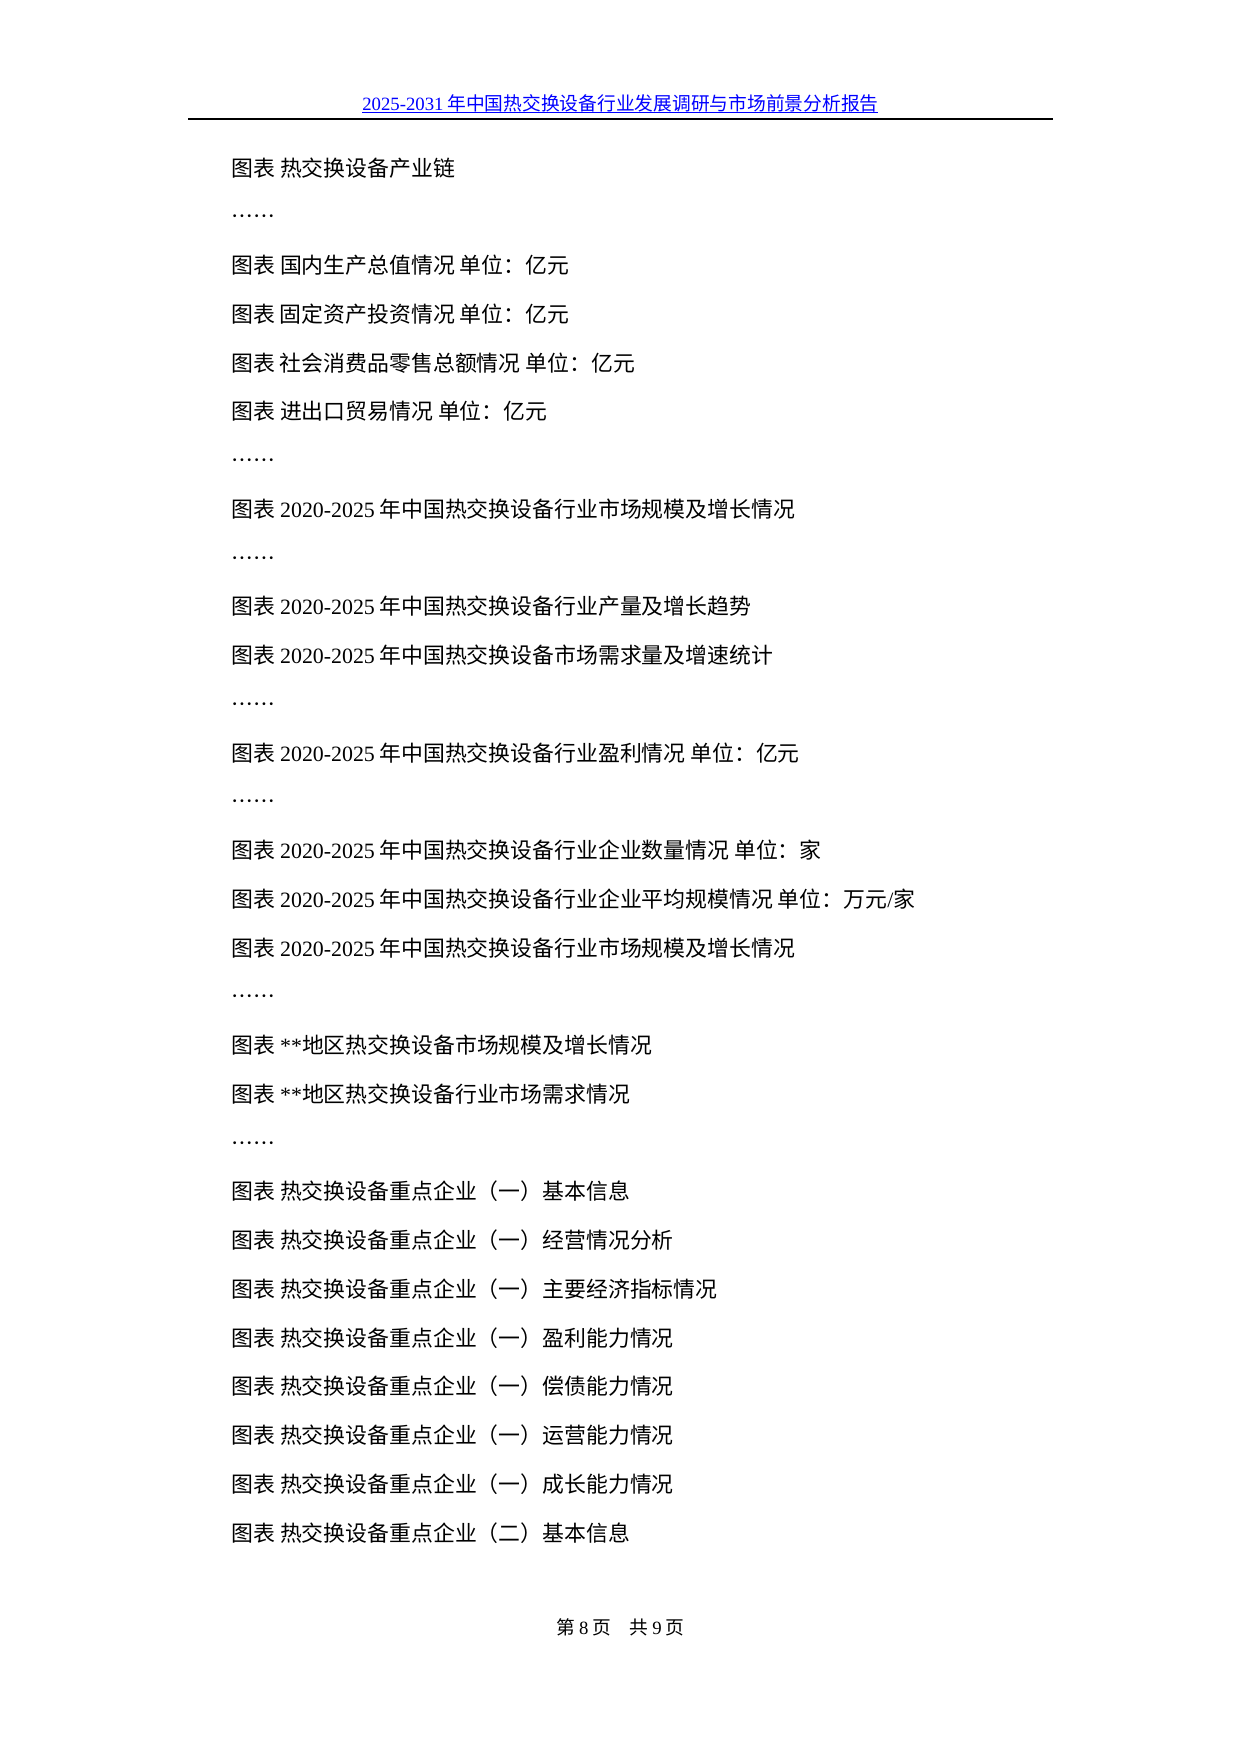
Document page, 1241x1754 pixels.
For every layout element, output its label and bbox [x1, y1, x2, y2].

text [187, 150, 1053, 1548]
